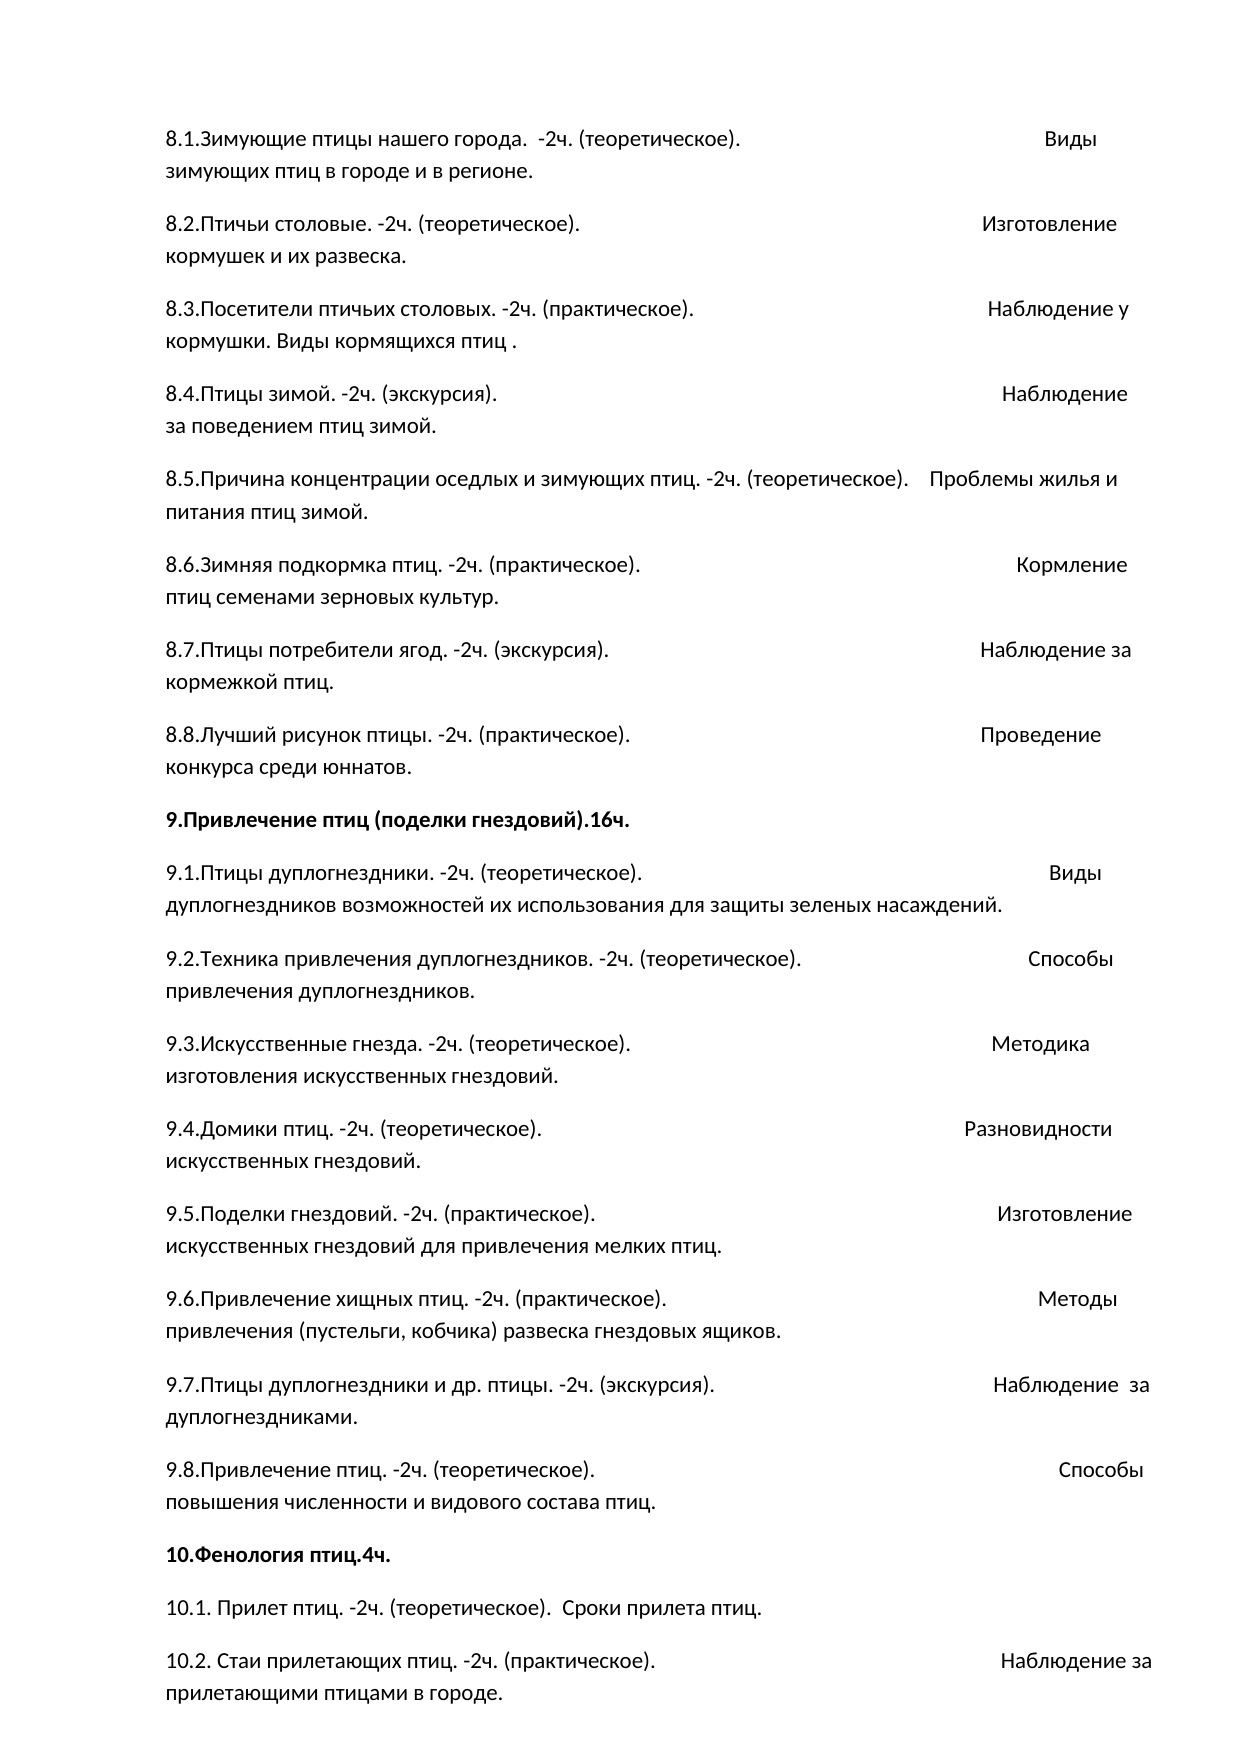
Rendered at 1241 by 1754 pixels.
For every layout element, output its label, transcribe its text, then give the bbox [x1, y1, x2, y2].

text 10.1. Прилет птиц. -2ч. (теоретическое). Сроки прилета птиц. [165, 1593, 1156, 1621]
text 8.6.Зимняя подкормка птиц. -2ч. (практическое). Кормление птиц семенами зерновых культур. [165, 550, 1156, 610]
text 9.Привлечение птиц (поделки гнездовий).16ч. [165, 805, 1156, 833]
text 8.7.Птицы потребители ягод. -2ч. (экскурсия). Наблюдение за кормежкой птиц. [165, 635, 1156, 695]
text 8.4.Птицы зимой. -2ч. (экскурсия). Наблюдение за поведением птиц зимой. [165, 379, 1156, 439]
text 10.Фенология птиц.4ч. [165, 1540, 1156, 1568]
text 8.3.Посетители птичьих столовых. -2ч. (практическое). Наблюдение у кормушки. Виды кормящихся птиц . [165, 294, 1156, 354]
text 9.4.Домики птиц. -2ч. (теоретическое). Разновидности искусственных гнездовий. [165, 1114, 1156, 1174]
text 9.3.Искусственные гнезда. -2ч. (теоретическое). Методика изготовления искусственных гнездовий. [165, 1029, 1156, 1089]
text 9.1.Птицы дуплогнездники. -2ч. (теоретическое). Виды дуплогнездников возможностей их использования для защиты зеленых насаждений. [165, 858, 1156, 919]
text 9.5.Поделки гнездовий. -2ч. (практическое). Изготовление искусственных гнездовий для привлечения мелких птиц. [165, 1199, 1156, 1259]
text 8.2.Птичьи столовые. -2ч. (теоретическое). Изготовление кормушек и их развеска. [165, 209, 1156, 269]
text 8.1.Зимующие птицы нашего города. -2ч. (теоретическое). Виды зимующих птиц в городе и в регионе. [165, 124, 1156, 184]
text 9.6.Привлечение хищных птиц. -2ч. (практическое). Методы привлечения (пустельги, кобчика) развеска гнездовых ящиков. [165, 1284, 1156, 1345]
text 8.8.Лучший рисунок птицы. -2ч. (практическое). Проведение конкурса среди юннатов. [165, 720, 1156, 780]
text 8.5.Причина концентрации оседлых и зимующих птиц. -2ч. (теоретическое). Проблемы жилья и питания птиц зимой. [165, 464, 1156, 525]
text 9.2.Техника привлечения дуплогнездников. -2ч. (теоретическое). Способы привлечения дуплогнездников. [165, 944, 1156, 1004]
text 9.7.Птицы дуплогнездники и др. птицы. -2ч. (экскурсия). Наблюдение за дуплогнездниками. [165, 1370, 1156, 1430]
text 9.8.Привлечение птиц. -2ч. (теоретическое). Способы повышения численности и видового состава птиц. [165, 1455, 1156, 1515]
text 10.2. Стаи прилетающих птиц. -2ч. (практическое). Наблюдение за прилетающими птицами в городе. [165, 1646, 1156, 1706]
